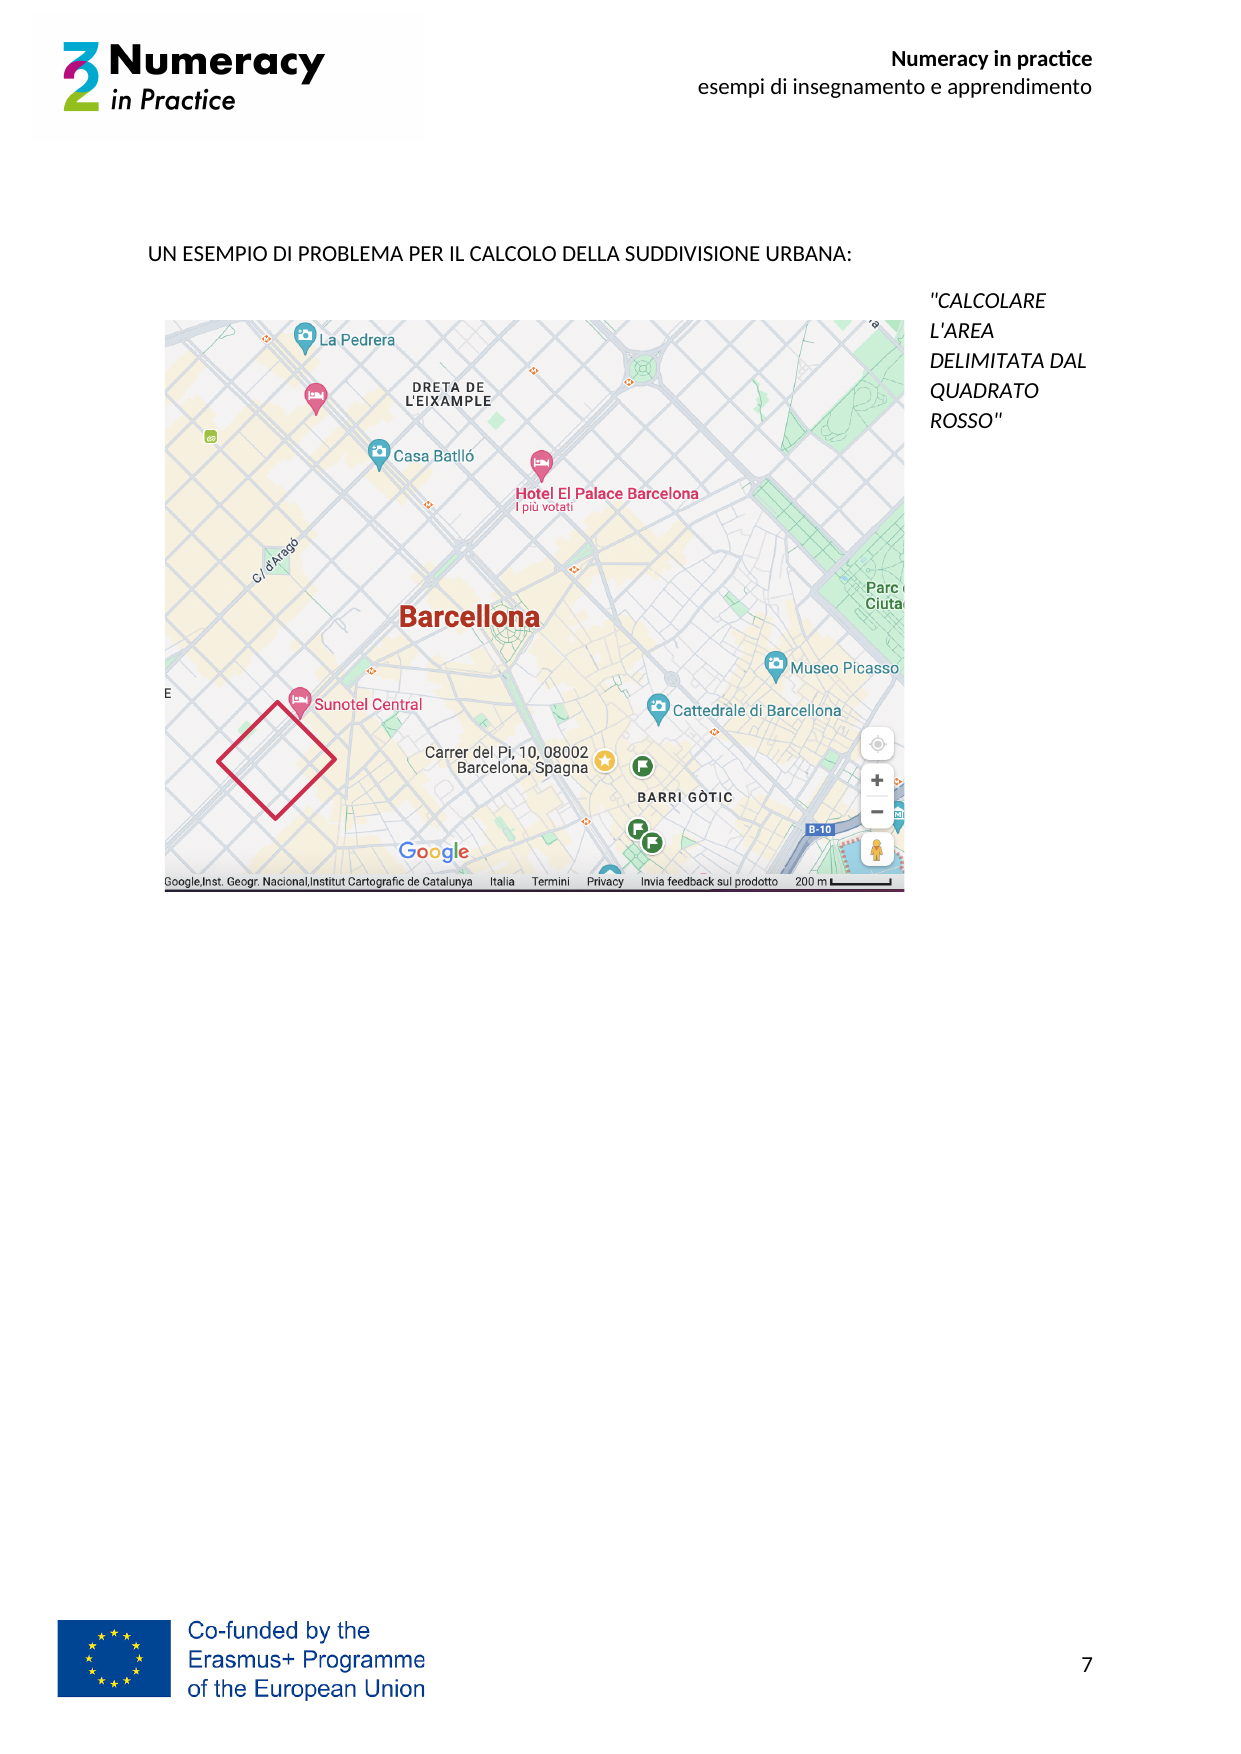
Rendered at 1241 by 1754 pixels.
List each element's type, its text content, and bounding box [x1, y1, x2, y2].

text UN ESEMPIO DI PROBLEMA PER IL CALCOLO DELLA SUDDIVISIONE URBANA: [148, 239, 1093, 267]
picture [32, 11, 426, 142]
picture [163, 320, 905, 892]
text "CALCOLARE L'AREA DELIMITATA DAL QUADRATO ROSSO" [148, 286, 1093, 434]
picture [57, 1620, 425, 1701]
